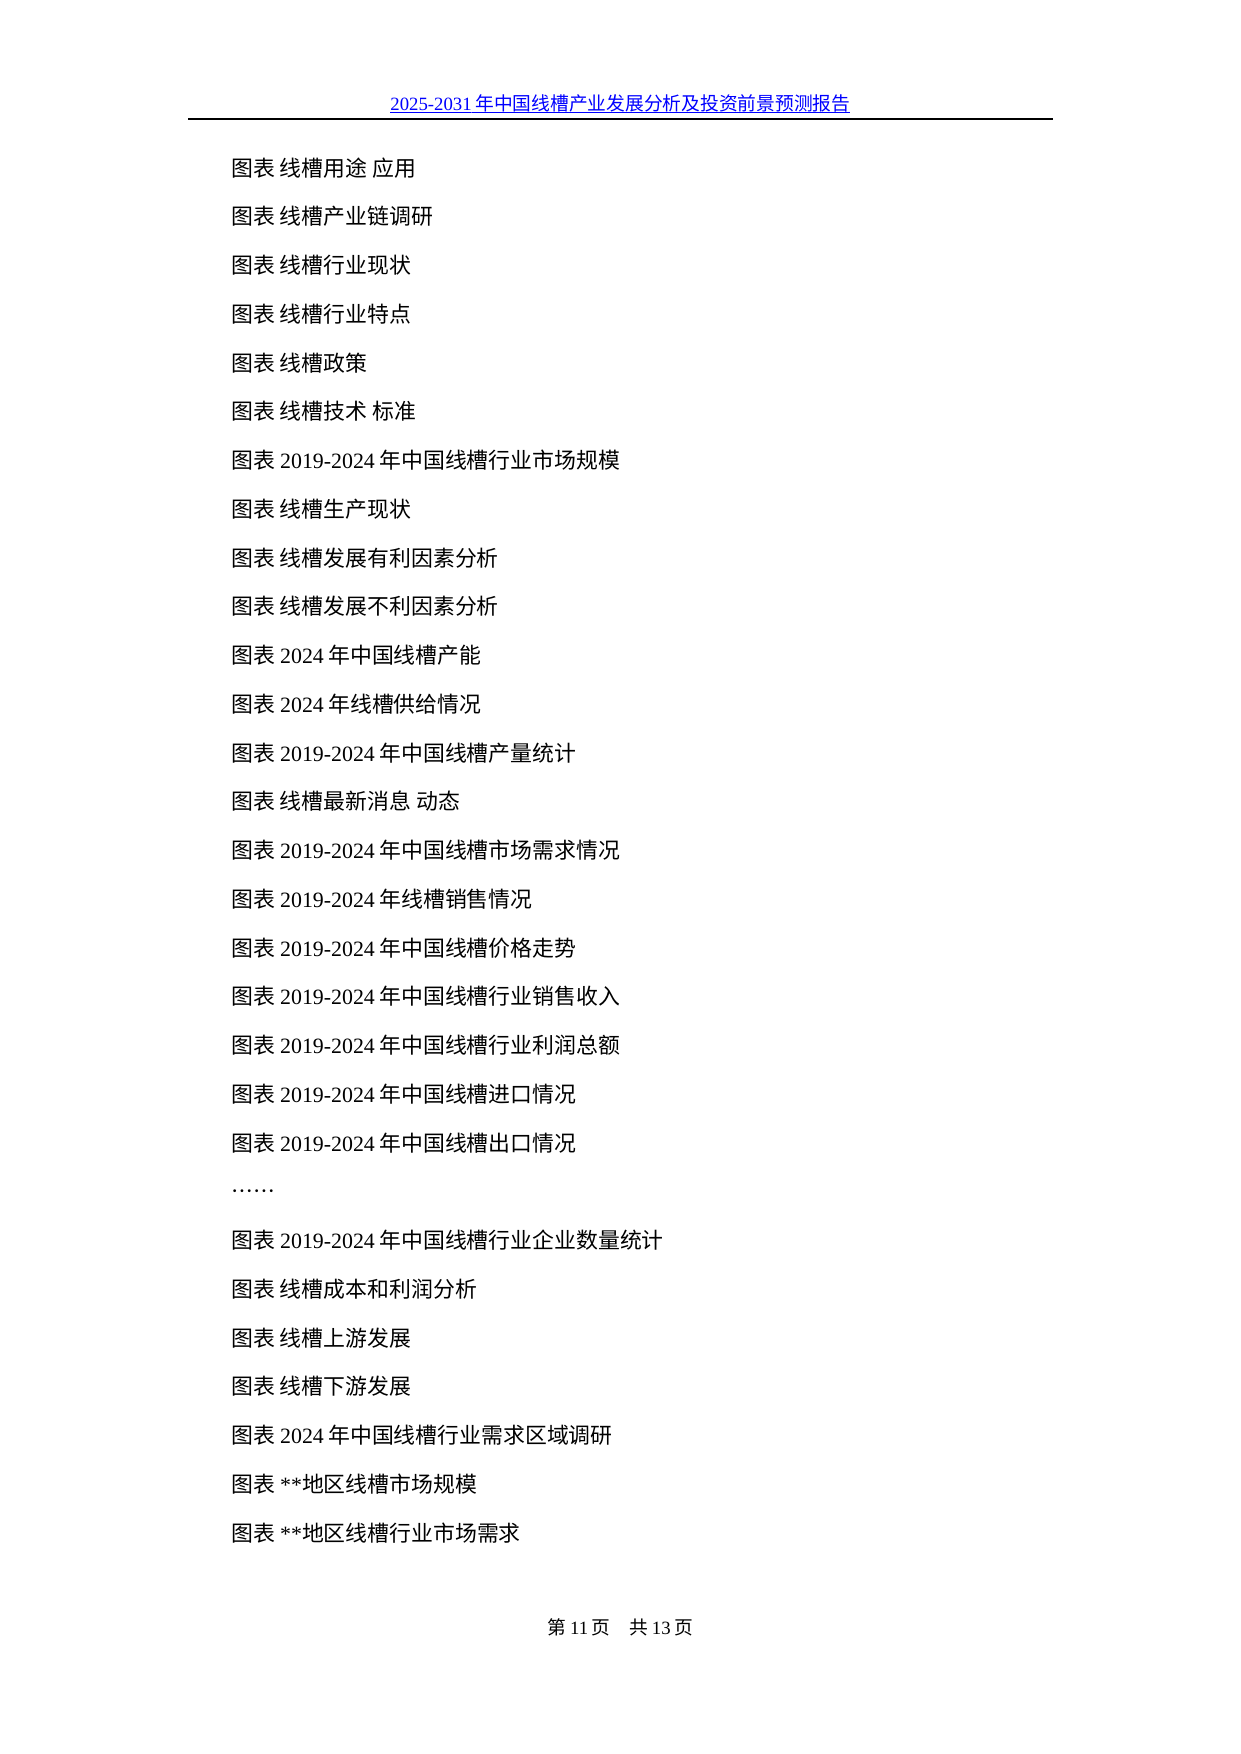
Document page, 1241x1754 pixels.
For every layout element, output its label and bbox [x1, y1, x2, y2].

text [187, 150, 1053, 1548]
